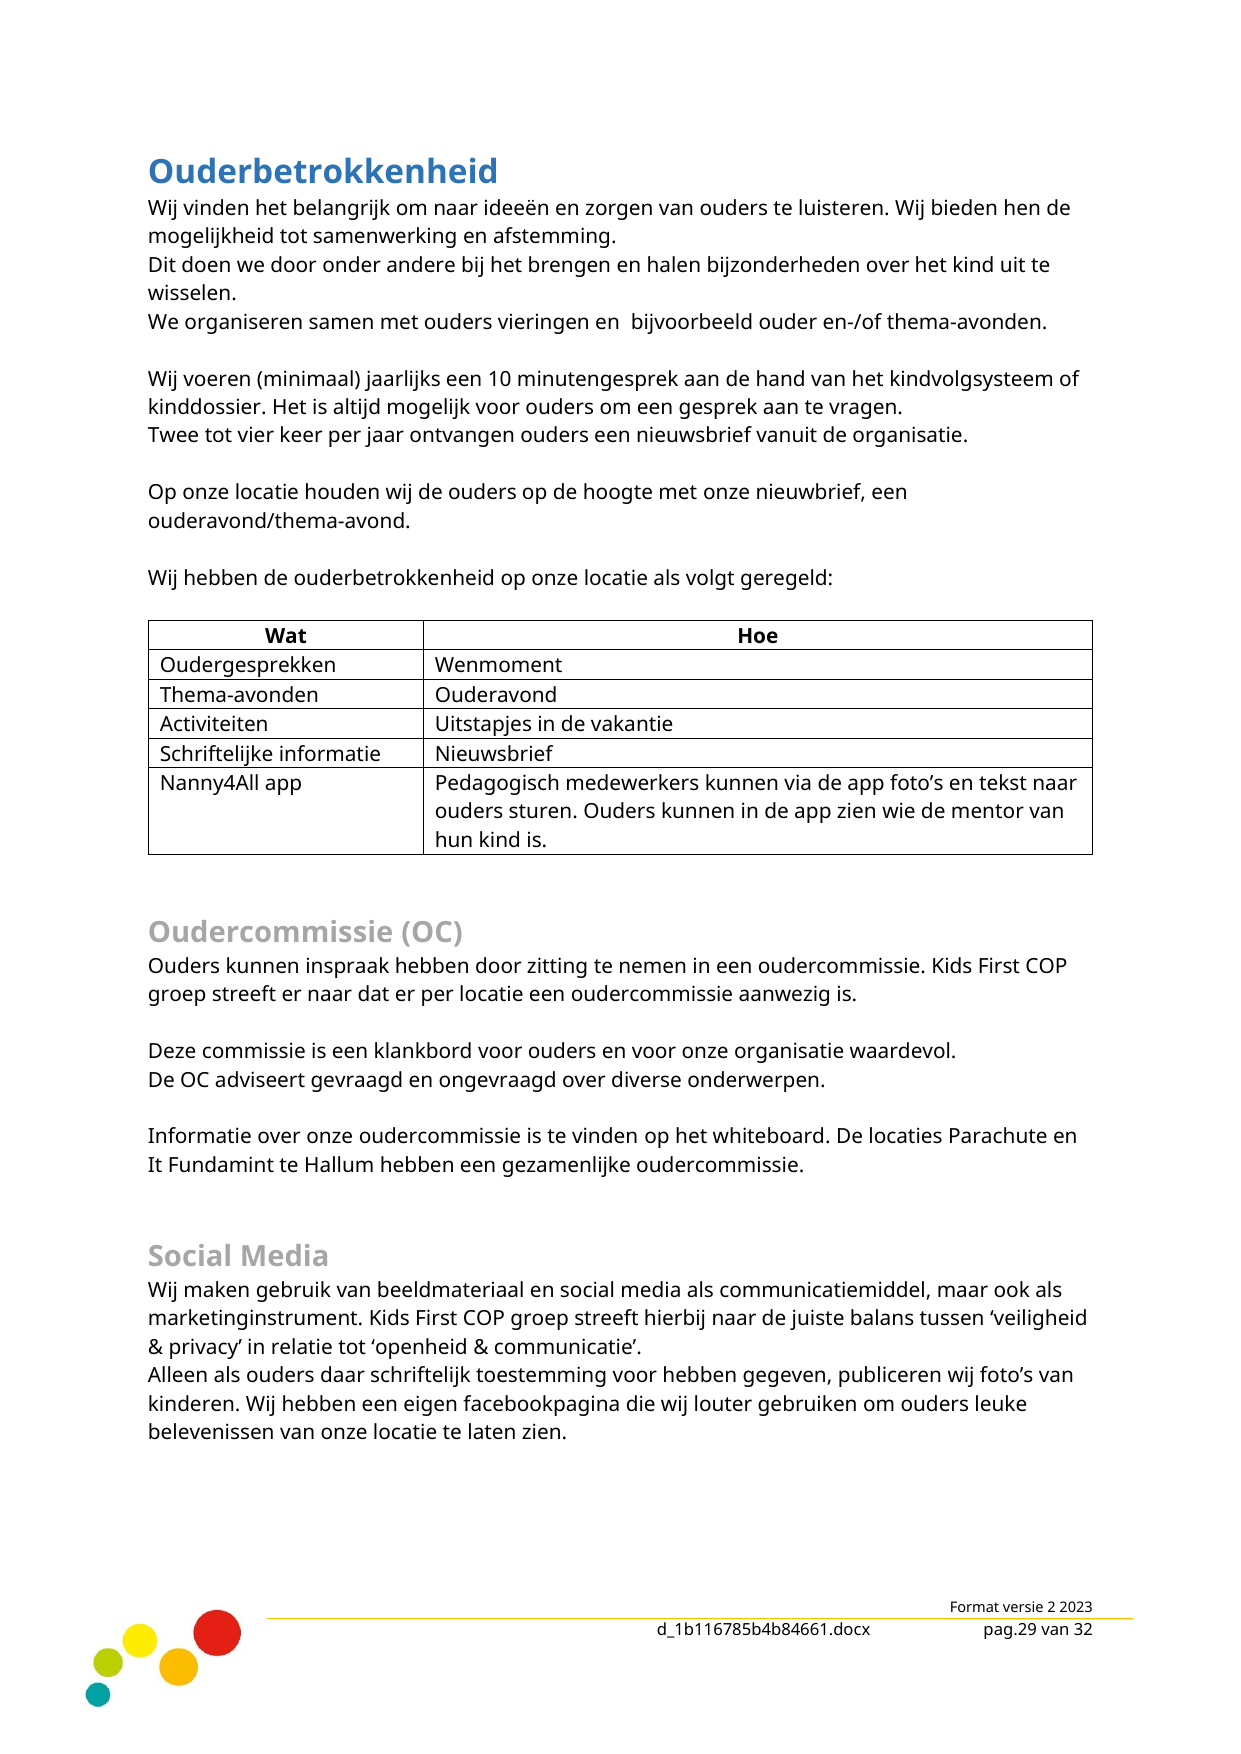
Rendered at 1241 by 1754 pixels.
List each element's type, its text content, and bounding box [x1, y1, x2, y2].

text Alleen als ouders daar schriftelijk toestemming voor hebben gegeven, publiceren wij foto’s van kinderen. Wij hebben een eigen facebookpagina die wij louter gebruiken om ouders leuke belevenissen van onze locatie te laten zien. [148, 1360, 1092, 1446]
text Deze commissie is een klankbord voor ouders en voor onze organisatie waardevol. [148, 1036, 1092, 1065]
table_cell Oudergesprekken [149, 650, 423, 679]
text Wij hebben de ouderbetrokkenheid op onze locatie als volgt geregeld: [148, 563, 1092, 591]
subtitle Social Media [148, 1235, 1092, 1275]
table_cell Nanny4All app [149, 768, 423, 853]
text Ouders kunnen inspraak hebben door zitting te nemen in een oudercommissie. Kids First COP groep streeft er naar dat er per locatie een oudercommissie aanwezig is. [148, 951, 1092, 1008]
subtitle Oudercommissie (OC) [148, 911, 1092, 951]
table_cell Pedagogisch medewerkers kunnen via de app foto’s en tekst naar ouders sturen. Ouders kunnen in de app zien wie de mentor van hun kind is. [424, 768, 1092, 853]
text Wij voeren (minimaal) jaarlijks een 10 minutengesprek aan de hand van het kindvolgsysteem of kinddossier. Het is altijd mogelijk voor ouders om een gesprek aan te vragen. [148, 364, 1092, 421]
table_cell Uitstapjes in de vakantie [424, 709, 1092, 738]
text De OC adviseert gevraagd en ongevraagd over diverse onderwerpen. [148, 1065, 1092, 1093]
text Dit doen we door onder andere bij het brengen en halen bijzonderheden over het kind uit te wisselen. [148, 250, 1092, 307]
text Wij vinden het belangrijk om naar ideeën en zorgen van ouders te luisteren. Wij bieden hen de mogelijkheid tot samenwerking en afstemming. [148, 193, 1092, 250]
table_header Wat [149, 621, 423, 649]
table_cell Ouderavond [424, 680, 1092, 708]
table_cell Nieuwsbrief [424, 739, 1092, 767]
table_cell Activiteiten [149, 709, 423, 738]
table_cell Wenmoment [424, 650, 1092, 679]
table_header Hoe [424, 621, 1092, 649]
text Informatie over onze oudercommissie is te vinden op het whiteboard. De locaties Parachute en It Fundamint te Hallum hebben een gezamenlijke oudercommissie. [148, 1122, 1092, 1178]
table_cell Thema-avonden [149, 680, 423, 708]
subtitle Ouderbetrokkenheid [148, 148, 1092, 193]
text Op onze locatie houden wij de ouders op de hoogte met onze nieuwbrief, een ouderavond/thema-avond. [148, 477, 1092, 534]
text Wij maken gebruik van beeldmateriaal en social media als communicatiemiddel, maar ook als marketinginstrument. Kids First COP groep streeft hierbij naar de juiste balans tussen ‘veiligheid & privacy’ in relatie tot ‘openheid & communicatie’. [148, 1275, 1092, 1360]
text We organiseren samen met ouders vieringen en bijvoorbeeld ouder en-/of thema-avonden. [148, 307, 1092, 335]
table_cell Schriftelijke informatie [149, 739, 423, 767]
picture [67, 1604, 257, 1712]
text Twee tot vier keer per jaar ontvangen ouders een nieuwsbrief vanuit de organisatie. [148, 421, 1092, 449]
